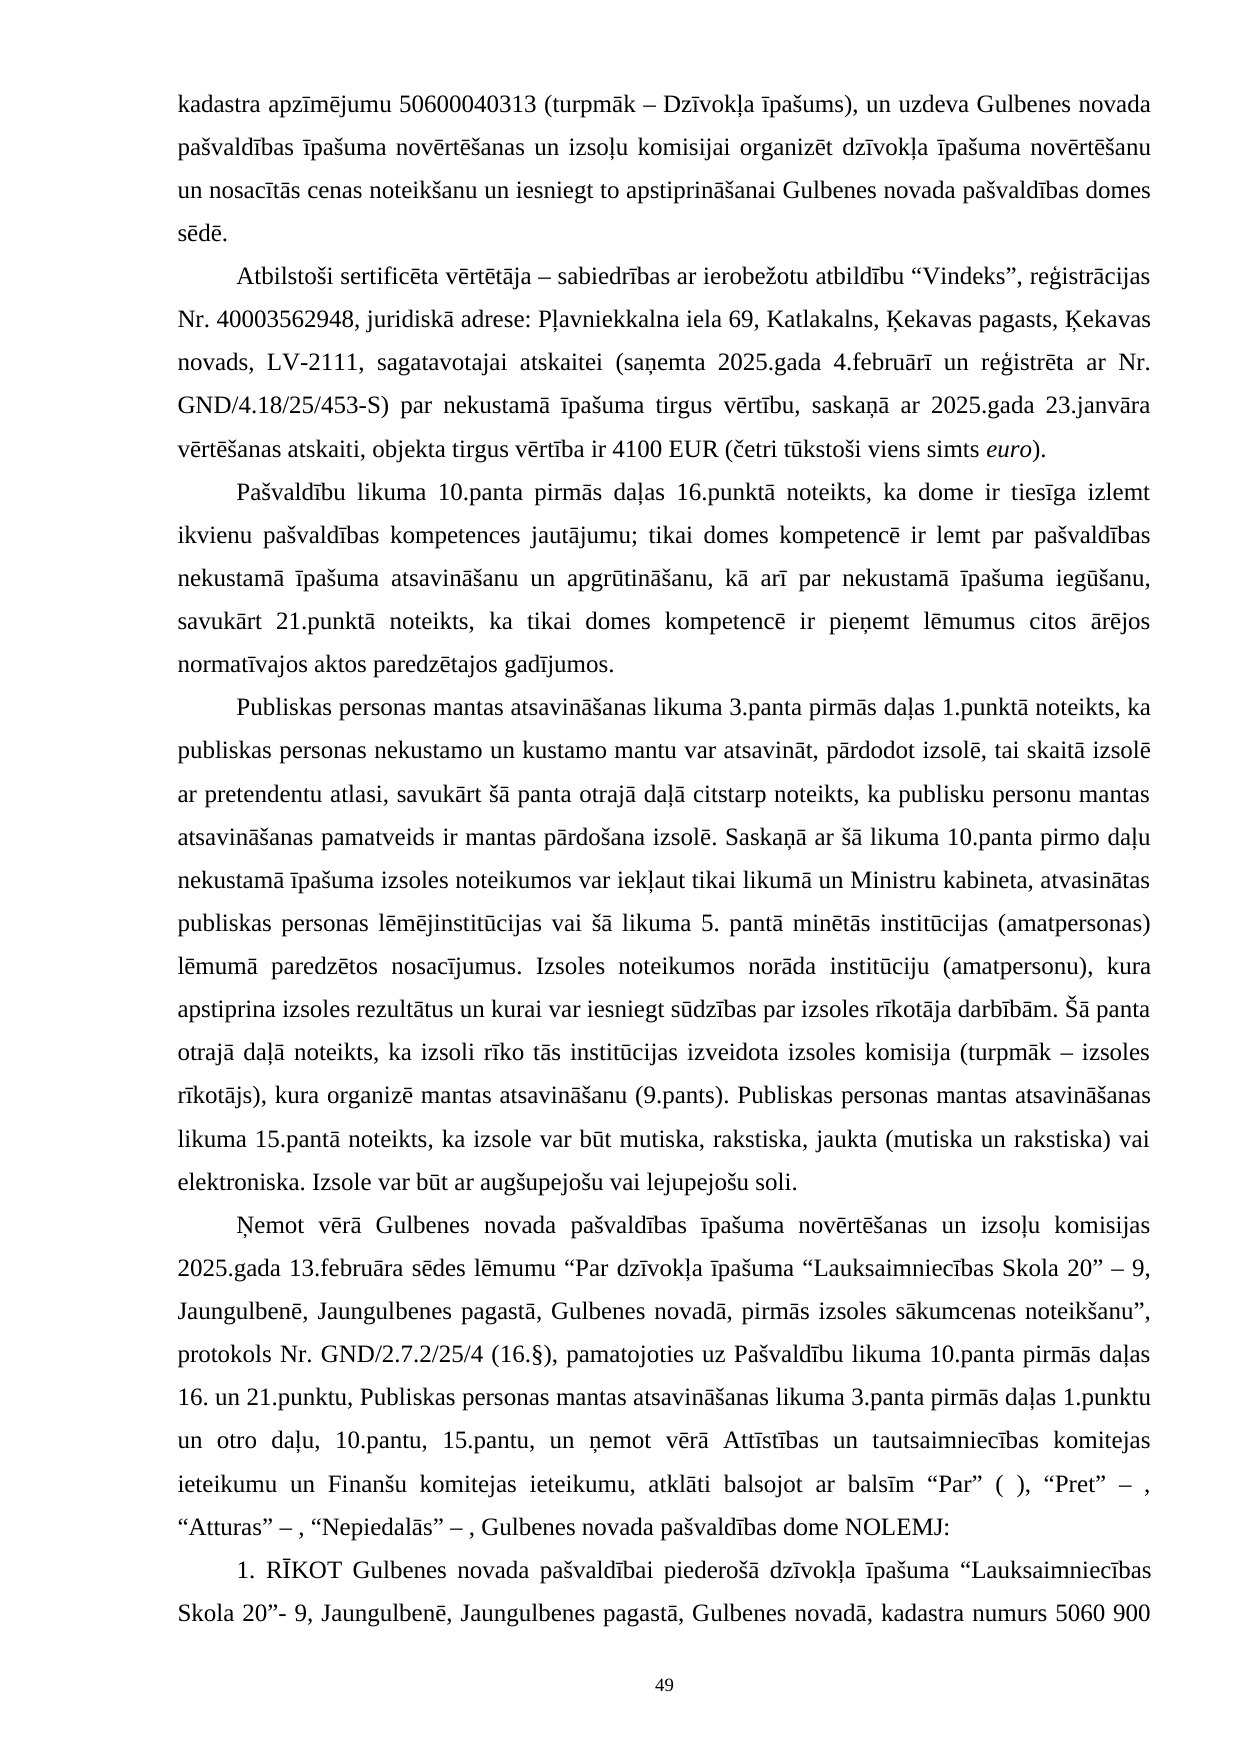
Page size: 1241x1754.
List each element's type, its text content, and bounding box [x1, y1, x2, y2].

text Publiskas personas mantas atsavināšanas likuma 3.panta pirmās daļas 1.punktā noteikts, ka publiskas personas nekustamo un kustamo mantu var atsavināt, pārdodot izsolē, tai skaitā izsolē ar pretendentu atlasi, savukārt šā panta otrajā daļā citstarp noteikts, ka publisku personu mantas atsavināšanas pamatveids ir mantas pārdošana izsolē. Saskaņā ar šā likuma 10.panta pirmo daļu nekustamā īpašuma izsoles noteikumos var iekļaut tikai likumā un Ministru kabineta, atvasinātas publiskas personas lēmējinstitūcijas vai šā likuma 5. pantā minētās institūcijas (amatpersonas) lēmumā paredzētos nosacījumus. Izsoles noteikumos norāda institūciju (amatpersonu), kura apstiprina izsoles rezultātus un kurai var iesniegt sūdzības par izsoles rīkotāja darbībām. Šā panta otrajā daļā noteikts, ka izsoli rīko tās institūcijas izveidota izsoles komisija (turpmāk – izsoles rīkotājs), kura organizē mantas atsavināšanu (9.pants). Publiskas personas mantas atsavināšanas likuma 15.pantā noteikts, ka izsole var būt mutiska, rakstiska, jaukta (mutiska un rakstiska) vai elektroniska. Izsole var būt ar augšupejošu vai lejupejošu soli. [177, 692, 1152, 1196]
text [177, 89, 1152, 247]
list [177, 1555, 1152, 1627]
text Ņemot vērā Gulbenes novada pašvaldības īpašuma novērtēšanas un izsoļu komisijas 2025.gada 13.februāra sēdes lēmumu “Par dzīvokļa īpašuma “Lauksaimniecības Skola 20” – 9, Jaungulbenē, Jaungulbenes pagastā, Gulbenes novadā, pirmās izsoles sākumcenas noteikšanu”, protokols Nr. GND/2.7.2/25/4 (16.§), pamatojoties uz Pašvaldību likuma 10.panta pirmās daļas 16. un 21.punktu, Publiskas personas mantas atsavināšanas likuma 3.panta pirmās daļas 1.punktu un otro daļu, 10.pantu, 15.pantu, un ņemot vērā Attīstības un tautsaimniecības komitejas ieteikumu un Finanšu komitejas ieteikumu, atklāti balsojot ar balsīm “Par” ( ), “Pret” – , “Atturas” – , “Nepiedalās” – , Gulbenes novada pašvaldības dome NOLEMJ: [177, 1210, 1152, 1541]
text Atbilstoši sertificēta vērtētāja – sabiedrības ar ierobežotu atbildību “Vindeks”, reģistrācijas Nr. 40003562948, juridiskā adrese: Pļavniekkalna iela 69, Katlakalns, Ķekavas pagasts, Ķekavas novads, LV-2111, sagatavotajai atskaitei (saņemta 2025.gada 4.februārī un reģistrēta ar Nr. GND/4.18/25/453-S) par nekustamā īpašuma tirgus vērtību, saskaņā ar 2025.gada 23.janvāra vērtēšanas atskaiti, objekta tirgus vērtība ir 4100 EUR (četri tūkstoši viens simts euro). [177, 261, 1152, 462]
text Pašvaldību likuma 10.panta pirmās daļas 16.punktā noteikts, ka dome ir tiesīga izlemt ikvienu pašvaldības kompetences jautājumu; tikai domes kompetencē ir lemt par pašvaldības nekustamā īpašuma atsavināšanu un apgrūtināšanu, kā arī par nekustamā īpašuma iegūšanu, savukārt 21.punktā noteikts, ka tikai domes kompetencē ir pieņemt lēmumus citos ārējos normatīvajos aktos paredzētajos gadījumos. [177, 477, 1152, 678]
